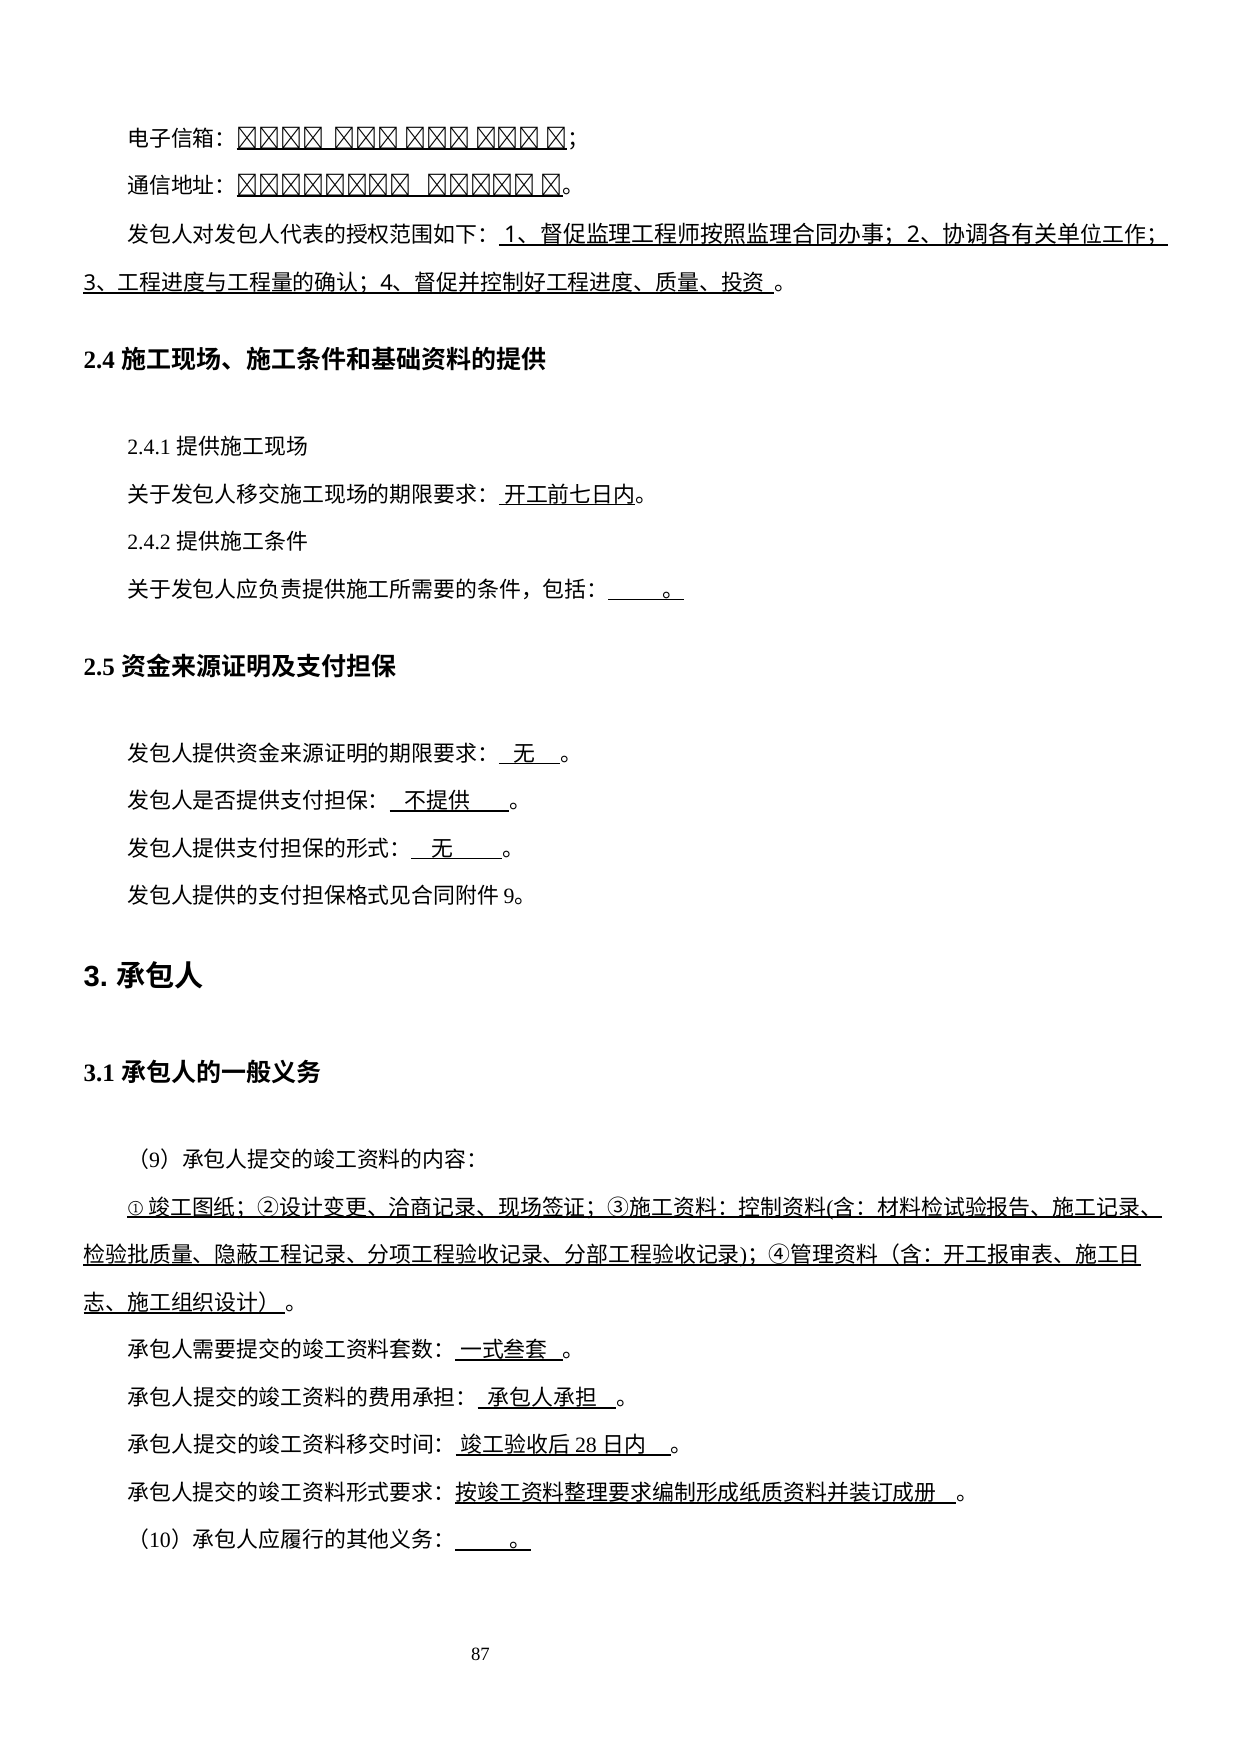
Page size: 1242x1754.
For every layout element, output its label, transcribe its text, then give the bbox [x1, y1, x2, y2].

text 发包人对发包人代表的授权范围如下： 1、督促监理工程师按照监理合同办事；2、协调各有关单位工作；3、工程进度与工程量的确认；4、督促并控制好工程进度、质量、投资 。 [83, 216, 1158, 297]
text 关于发包人移交施工现场的期限要求： 开工前七日内。 [83, 477, 1158, 508]
subtitle 3.1 承包人的一般义务 [83, 1053, 1158, 1089]
text ①竣工图纸；②设计变更、洽商记录、现场签证；③施工资料：控制资料(含：材料检试验报告、施工记录、检验批质量、隐蔽工程记录、分项工程验收记录、分部工程验收记录)；④管理资料（含：开工报审表、施工日志、施工组织设计） 。 [83, 1190, 1158, 1316]
text 2.4.1 提供施工现场 [83, 429, 1158, 461]
text 承包人提交的竣工资料的费用承担： 承包人承担 。 [127, 1380, 1158, 1411]
text 发包人提供的支付担保格式见合同附件9。 [83, 878, 1158, 910]
subtitle 2.5 资金来源证明及支付担保 [83, 646, 1158, 682]
text 承包人需要提交的竣工资料套数： 一式叁套 。 [83, 1332, 1158, 1364]
text 通信地址：  。 [83, 168, 1158, 200]
text 发包人提供支付担保的形式： 无 。 [83, 831, 1158, 862]
text 电子信箱：    ； [83, 121, 1158, 152]
text （9）承包人提交的竣工资料的内容： [83, 1142, 1158, 1174]
text （10）承包人应履行的其他义务： 。 [83, 1522, 1158, 1554]
text 承包人提交的竣工资料形式要求：按竣工资料整理要求编制形成纸质资料并装订成册 。 [83, 1475, 1158, 1506]
text 关于发包人应负责提供施工所需要的条件，包括： 。 [83, 572, 1158, 603]
subtitle 2.4 施工现场、施工条件和基础资料的提供 [83, 340, 1158, 376]
text 承包人提交的竣工资料移交时间： 竣工验收后 28 日内 。 [127, 1427, 1158, 1459]
text 发包人提供资金来源证明的期限要求： 无 。 [83, 736, 1158, 767]
text 发包人是否提供支付担保： 不提供 。 [83, 783, 1158, 815]
subtitle 3. 承包人 [83, 953, 1158, 995]
text 2.4.2 提供施工条件 [83, 524, 1158, 556]
